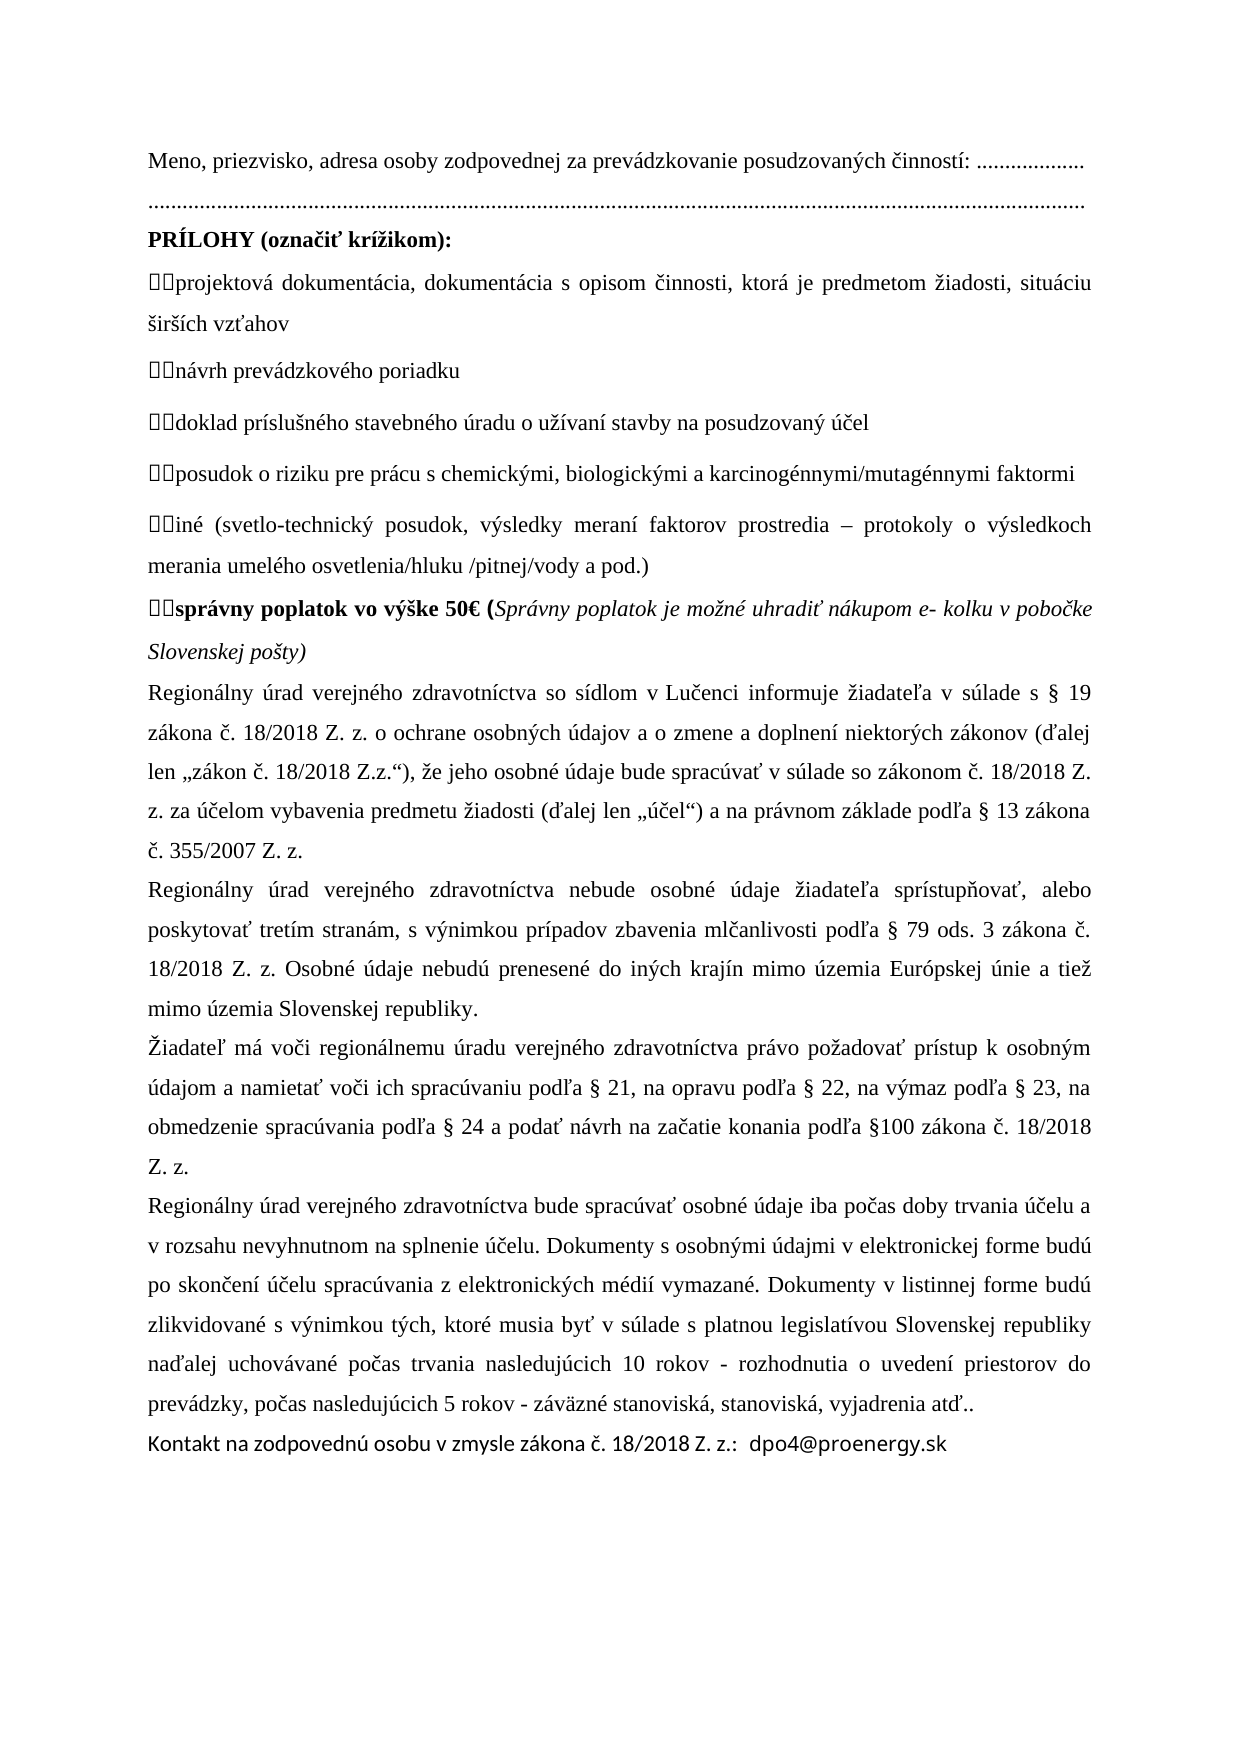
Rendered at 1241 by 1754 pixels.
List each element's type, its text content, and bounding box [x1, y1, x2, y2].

text Kontakt na zodpovednú osobu v zmysle zákona č. 18/2018 Z. z.: dpo4@proenergy.sk [148, 1429, 1093, 1458]
text návrh prevádzkového poriadku [148, 354, 1093, 386]
text Žiadateľ má voči regionálnemu úradu verejného zdravotníctva právo požadovať prístup k osobným údajom a namietať voči ich spracúvaniu podľa § 21, na opravu podľa § 22, na výmaz podľa § 23, na obmedzenie spracúvania podľa § 24 a podať návrh na začatie konania podľa §100 zákona č. 18/2018 Z. z. [148, 1034, 1093, 1179]
text Meno, priezvisko, adresa osoby zodpovednej za prevádzkovanie posudzovaných činností: ................... [148, 148, 1093, 174]
text Regionálny úrad verejného zdravotníctva so sídlom v Lučenci informuje žiadateľa v súlade s § 19 zákona č. 18/2018 Z. z. o ochrane osobných údajov a o zmene a doplnení niektorých zákonov (ďalej len „zákon č. 18/2018 Z.z.“), že jeho osobné údaje bude spracúvať v súlade so zákonom č. 18/2018 Z. z. za účelom vybavenia predmetu žiadosti (ďalej len „účel“) a na právnom základe podľa § 13 zákona č. 355/2007 Z. z. [148, 679, 1093, 863]
text doklad príslušného stavebného úradu o užívaní stavby na posudzovaný účel [148, 406, 1093, 437]
text projektová dokumentácia, dokumentácia s opisom činnosti, ktorá je predmetom žiadosti, situáciu širších vzťahov [148, 266, 1093, 337]
text Regionálny úrad verejného zdravotníctva bude spracúvať osobné údaje iba počas doby trvania účelu a v rozsahu nevyhnutnom na splnenie účelu. Dokumenty s osobnými údajmi v elektronickej forme budú po skončení účelu spracúvania z elektronických médií vymazané. Dokumenty v listinnej forme budú zlikvidované s výnimkou tých, ktoré musia byť v súlade s platnou legislatívou Slovenskej republiky naďalej uchovávané počas trvania nasledujúcich 10 rokov - rozhodnutia o uvedení priestorov do prevádzky, počas nasledujúcich 5 rokov - záväzné stanoviská, stanoviská, vyjadrenia atď.. [148, 1192, 1093, 1416]
text PRÍLOHY (označiť krížikom): [148, 227, 1093, 253]
text správny poplatok vo výške 50€ (Správny poplatok je možné uhradiť nákupom e- kolku v pobočke Slovenskej pošty) [148, 592, 1093, 665]
text posudok o riziku pre prácu s chemickými, biologickými a karcinogénnymi/mutagénnymi faktormi [148, 457, 1093, 488]
text iné (svetlo-technický posudok, výsledky meraní faktorov prostredia – protokoly o výsledkoch merania umelého osvetlenia/hluku /pitnej/vody a pod.) [148, 508, 1093, 579]
text Regionálny úrad verejného zdravotníctva nebude osobné údaje žiadateľa sprístupňovať, alebo poskytovať tretím stranám, s výnimkou prípadov zbavenia mlčanlivosti podľa § 79 ods. 3 zákona č. 18/2018 Z. z. Osobné údaje nebudú prenesené do iných krajín mimo územia Európskej únie a tiež mimo územia Slovenskej republiky. [148, 876, 1093, 1021]
